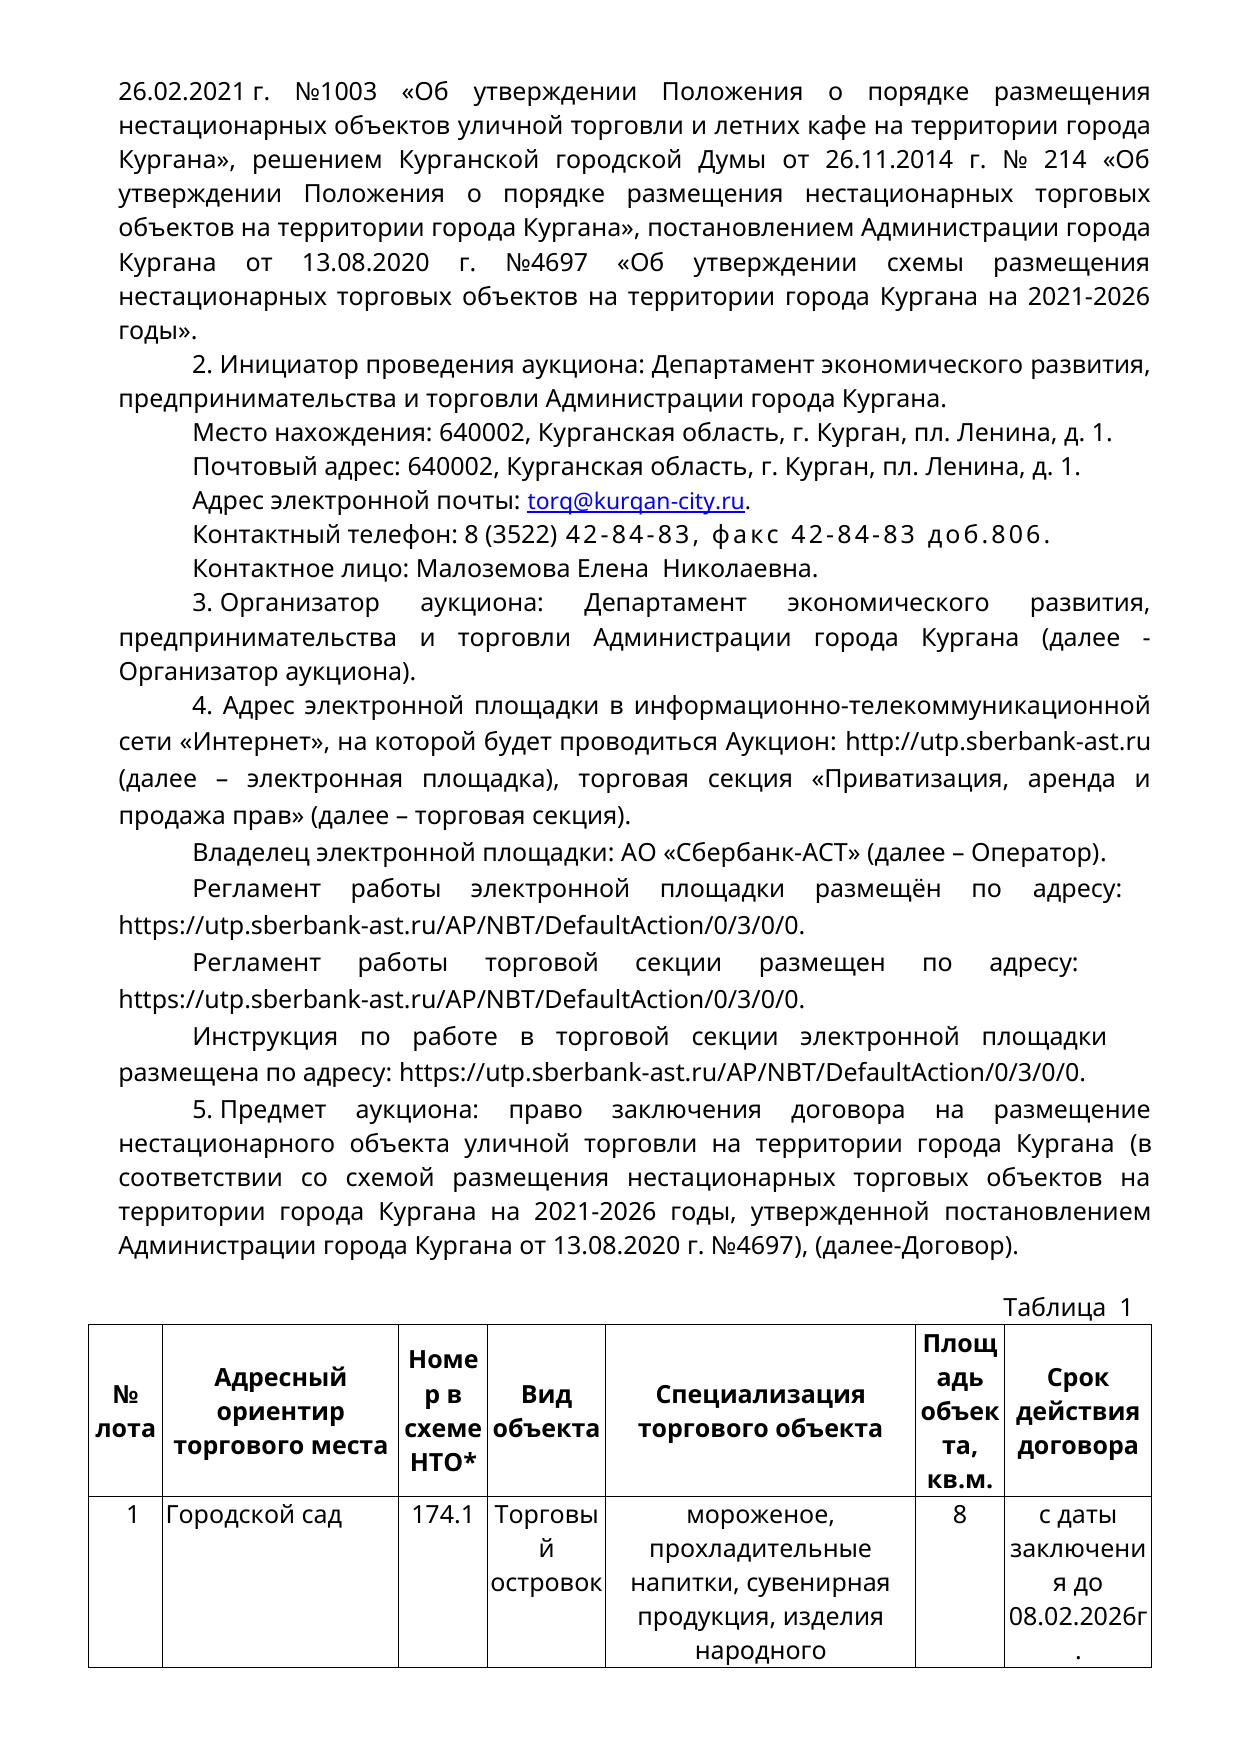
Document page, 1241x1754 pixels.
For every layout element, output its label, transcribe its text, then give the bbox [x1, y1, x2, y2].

table_cell Торговый островок [488, 1497, 605, 1667]
text 2. Инициатор проведения аукциона: Департамент экономического развития, предпринимательства и торговли Администрации города Кургана. [118, 346, 1152, 414]
text 4. Адрес электронной площадки в информационно-телекоммуникационной сети «Интернет», на которой будет проводиться Аукцион: http://utp.sberbank-ast.ru (далее – электронная площадка), торговая секция «Приватизация, аренда и продажа прав» (далее – торговая секция). [118, 687, 1152, 832]
table_cell 8 [916, 1497, 1004, 1667]
table_header Площадь объекта, кв.м. [916, 1325, 1004, 1496]
text 5. Предмет аукциона: право заключения договора на размещение нестационарного объекта уличной торговли на территории города Кургана (в соответствии со схемой размещения нестационарных торговых объектов на территории города Кургана на 2021-2026 годы, утвержденной постановлением Администрации города Кургана от 13.08.2020 г. №4697), (далее-Договор). [118, 1092, 1152, 1262]
table_cell 1 [89, 1497, 162, 1667]
text Контактный телефон: 8 (3522) 42-84-83, факс 42-84-83 доб.806. [118, 517, 1151, 551]
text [118, 74, 1152, 346]
table_header Номер в схеме НТО* [399, 1325, 487, 1496]
table_cell Городской сад [163, 1497, 398, 1667]
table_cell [606, 1497, 915, 1667]
table_header Срок действия договора [1005, 1325, 1151, 1496]
table_header Вид объекта [488, 1325, 605, 1496]
table_header № лота [89, 1325, 162, 1496]
table_header Специализация торгового объекта [606, 1325, 915, 1496]
text Почтовый адрес: 640002, Курганская область, г. Курган, пл. Ленина, д. 1. [118, 448, 1151, 483]
text Регламент работы электронной площадки размещён по адресу: https://utp.sberbank-ast.ru/AP/NBT/DefaultAction/0/3/0/0. [118, 871, 1152, 942]
text Контактное лицо: Малоземова Елена Николаевна. [118, 551, 1151, 585]
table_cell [1005, 1497, 1151, 1667]
text Таблица 1 [118, 1290, 1152, 1324]
text Адрес электронной почты: torq@kurqan-city.ru. [118, 483, 1151, 517]
text 3. Организатор аукциона: Департамент экономического развития, предпринимательства и торговли Администрации города Кургана (далее - Организатор аукциона). [118, 585, 1151, 687]
text Инструкция по работе в торговой секции электронной площадки размещена по адресу: https://utp.sberbank-ast.ru/AP/NBT/DefaultAction/0/3/0/0. [118, 1018, 1152, 1089]
text Место нахождения: 640002, Курганская область, г. Курган, пл. Ленина, д. 1. [118, 414, 1151, 448]
text Владелец электронной площадки: АО «Сбербанк-АСТ» (далее – Оператор). [118, 834, 1152, 868]
table_header Адресный ориентир торгового места [163, 1325, 398, 1496]
table_cell 174.1 [399, 1497, 487, 1667]
text Регламент работы торговой секции размещен по адресу: https://utp.sberbank-ast.ru/AP/NBT/DefaultAction/0/3/0/0. [118, 945, 1152, 1016]
